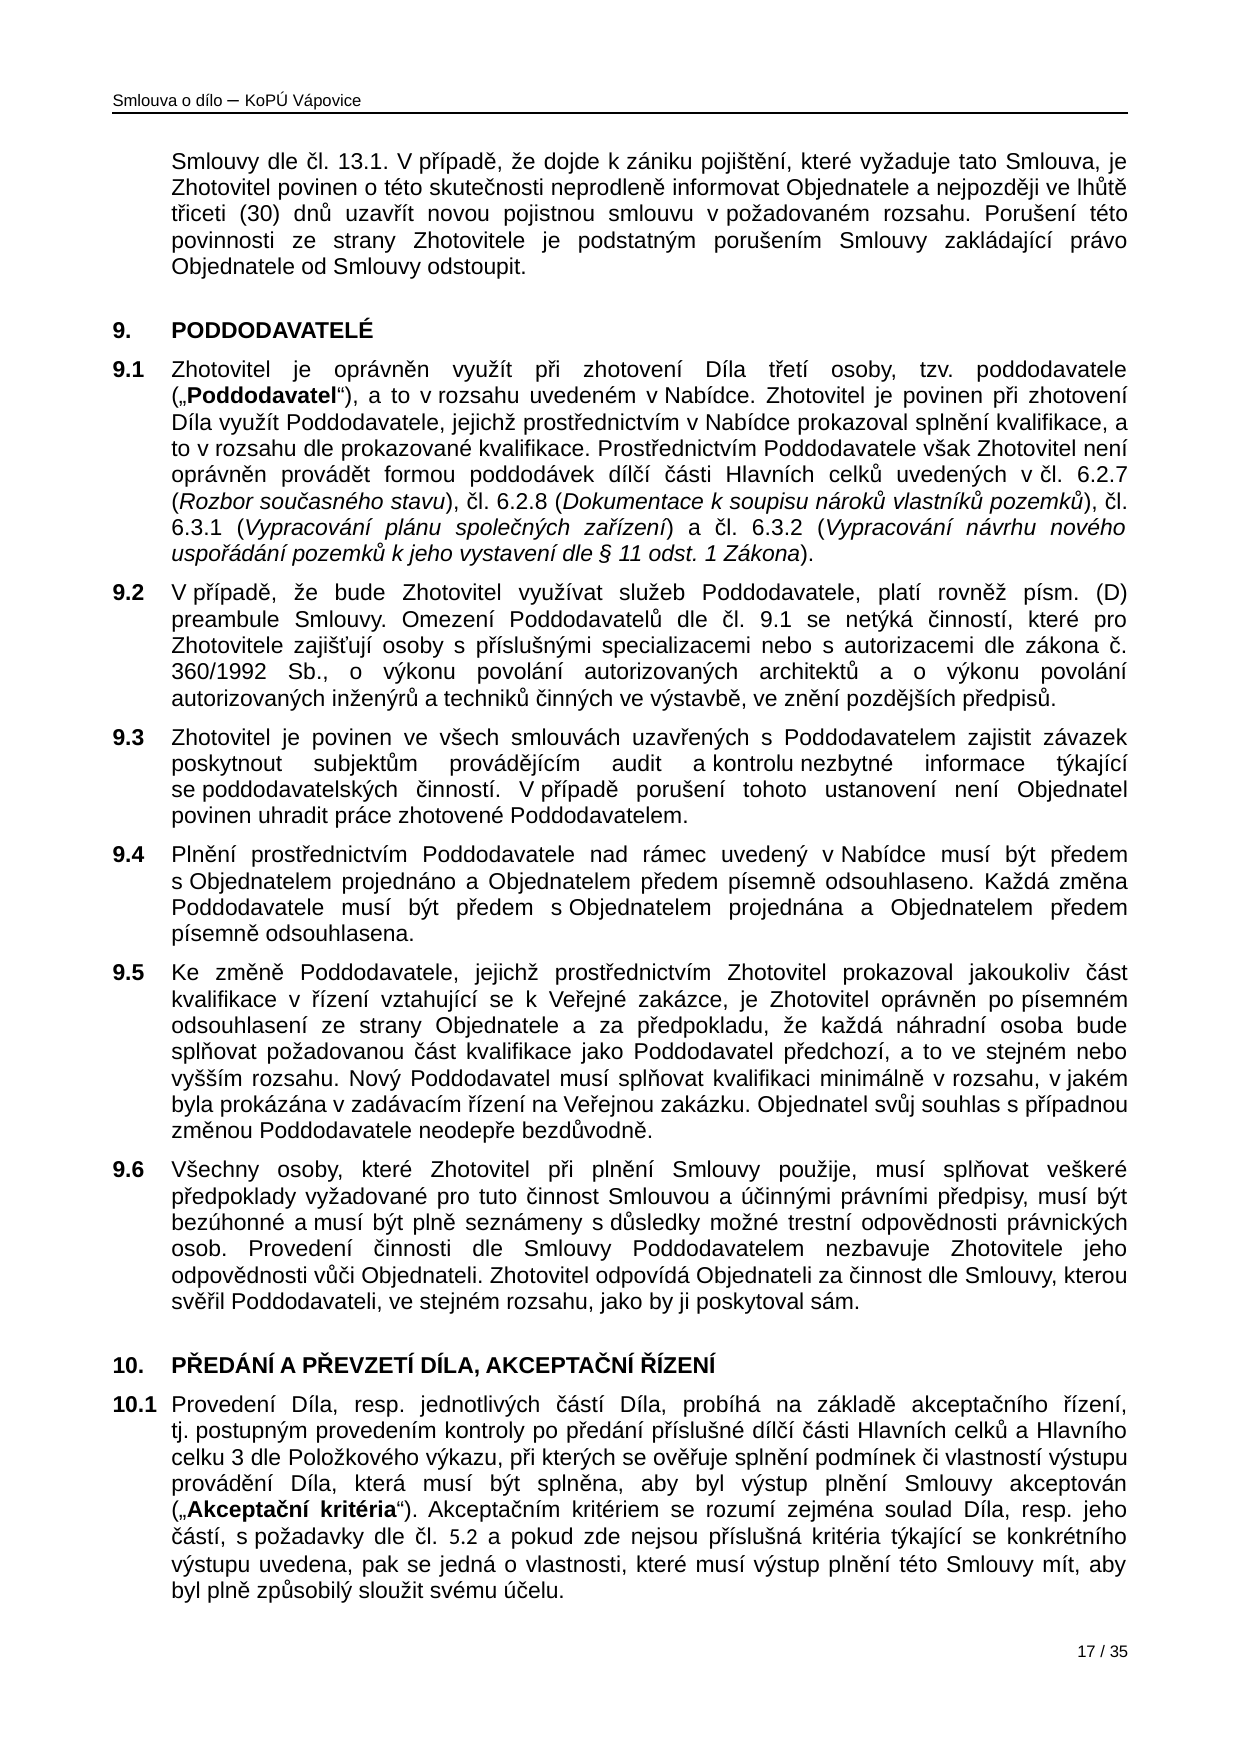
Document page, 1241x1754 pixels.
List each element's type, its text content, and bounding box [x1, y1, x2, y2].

text V případě, že bude Zhotovitel využívat služeb Poddodavatele, platí rovněž písm. (D) preambule Smlouvy. Omezení Poddodavatelů dle čl. 9.1 se netýká činností, které pro Zhotovitele zajišťují osoby s příslušnými specializacemi nebo s autorizacemi dle zákona č. 360/1992 Sb., o výkonu povolání autorizovaných architektů a o výkonu povolání autorizovaných inženýrů a techniků činných ve výstavbě, ve znění pozdějších předpisů. [112, 579, 1128, 711]
text Zhotovitel je oprávněn využít při zhotovení Díla třetí osoby, tzv. poddodavatele („Poddodavatel“), a to v rozsahu uvedeném v Nabídce. Zhotovitel je povinen při zhotovení Díla využít Poddodavatele, jejichž prostřednictvím v Nabídce prokazoval splnění kvalifikace, a to v rozsahu dle prokazované kvalifikace. Prostřednictvím Poddodavatele však Zhotovitel není oprávněn provádět formou poddodávek dílčí části Hlavních celků uvedených v čl. 6.2.7 (Rozbor současného stavu), čl. 6.2.8 (Dokumentace k soupisu nároků vlastníků pozemků), čl. 6.3.1 (Vypracování plánu společných zařízení) a čl. 6.3.2 (Vypracování návrhu nového uspořádání pozemků k jeho vystavení dle § 11 odst. 1 Zákona). [112, 356, 1128, 567]
text Předání a převzetí Díla, Akceptační řízení [112, 1352, 1128, 1378]
text Zhotovitel je povinen ve všech smlouvách uzavřených s Poddodavatelem zajistit závazek poskytnout subjektům provádějícím audit a kontrolu nezbytné informace týkající se poddodavatelských činností. V případě porušení tohoto ustanovení není Objednatel povinen uhradit práce zhotovené Poddodavatelem. [112, 723, 1128, 829]
text Plnění prostřednictvím Poddodavatele nad rámec uvedený v Nabídce musí být předem s Objednatelem projednáno a Objednatelem předem písemně odsouhlaseno. Každá změna Poddodavatele musí být předem s Objednatelem projednána a Objednatelem předem písemně odsouhlasena. [112, 841, 1128, 947]
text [112, 148, 1128, 279]
text Všechny osoby, které Zhotovitel při plnění Smlouvy použije, musí splňovat veškeré předpoklady vyžadované pro tuto činnost Smlouvou a účinnými právními předpisy, musí být bezúhonné a musí být plně seznámeny s důsledky možné trestní odpovědnosti právnických osob. Provedení činnosti dle Smlouvy Poddodavatelem nezbavuje Zhotovitele jeho odpovědnosti vůči Objednateli. Zhotovitel odpovídá Objednateli za činnost dle Smlouvy, kterou svěřil Poddodavateli, ve stejném rozsahu, jako by ji poskytoval sám. [112, 1156, 1128, 1314]
text Provedení Díla, resp. jednotlivých částí Díla, probíhá na základě akceptačního řízení, tj. postupným provedením kontroly po předání příslušné dílčí části Hlavních celků a Hlavního celku 3 dle Položkového výkazu, při kterých se ověřuje splnění podmínek či vlastností výstupu provádění Díla, která musí být splněna, aby byl výstup plnění Smlouvy akceptován („Akceptační kritéria“). Akceptačním kritériem se rozumí zejména soulad Díla, resp. jeho částí, s požadavky dle čl. 5.2 a pokud zde nejsou příslušná kritéria týkající se konkrétního výstupu uvedena, pak se jedná o vlastnosti, které musí výstup plnění této Smlouvy mít, aby byl plně způsobilý sloužit svému účelu. [112, 1391, 1128, 1603]
text Ke změně Poddodavatele, jejichž prostřednictvím Zhotovitel prokazoval jakoukoliv část kvalifikace v řízení vztahující se k Veřejné zakázce, je Zhotovitel oprávněn po písemném odsouhlasení ze strany Objednatele a za předpokladu, že každá náhradní osoba bude splňovat požadovanou část kvalifikace jako Poddodavatel předchozí, a to ve stejném nebo vyšším rozsahu. Nový Poddodavatel musí splňovat kvalifikaci minimálně v rozsahu, v jakém byla prokázána v zadávacím řízení na Veřejnou zakázku. Objednatel svůj souhlas s případnou změnou Poddodavatele neodepře bezdůvodně. [112, 959, 1128, 1144]
text Poddodavatelé [112, 317, 1128, 343]
